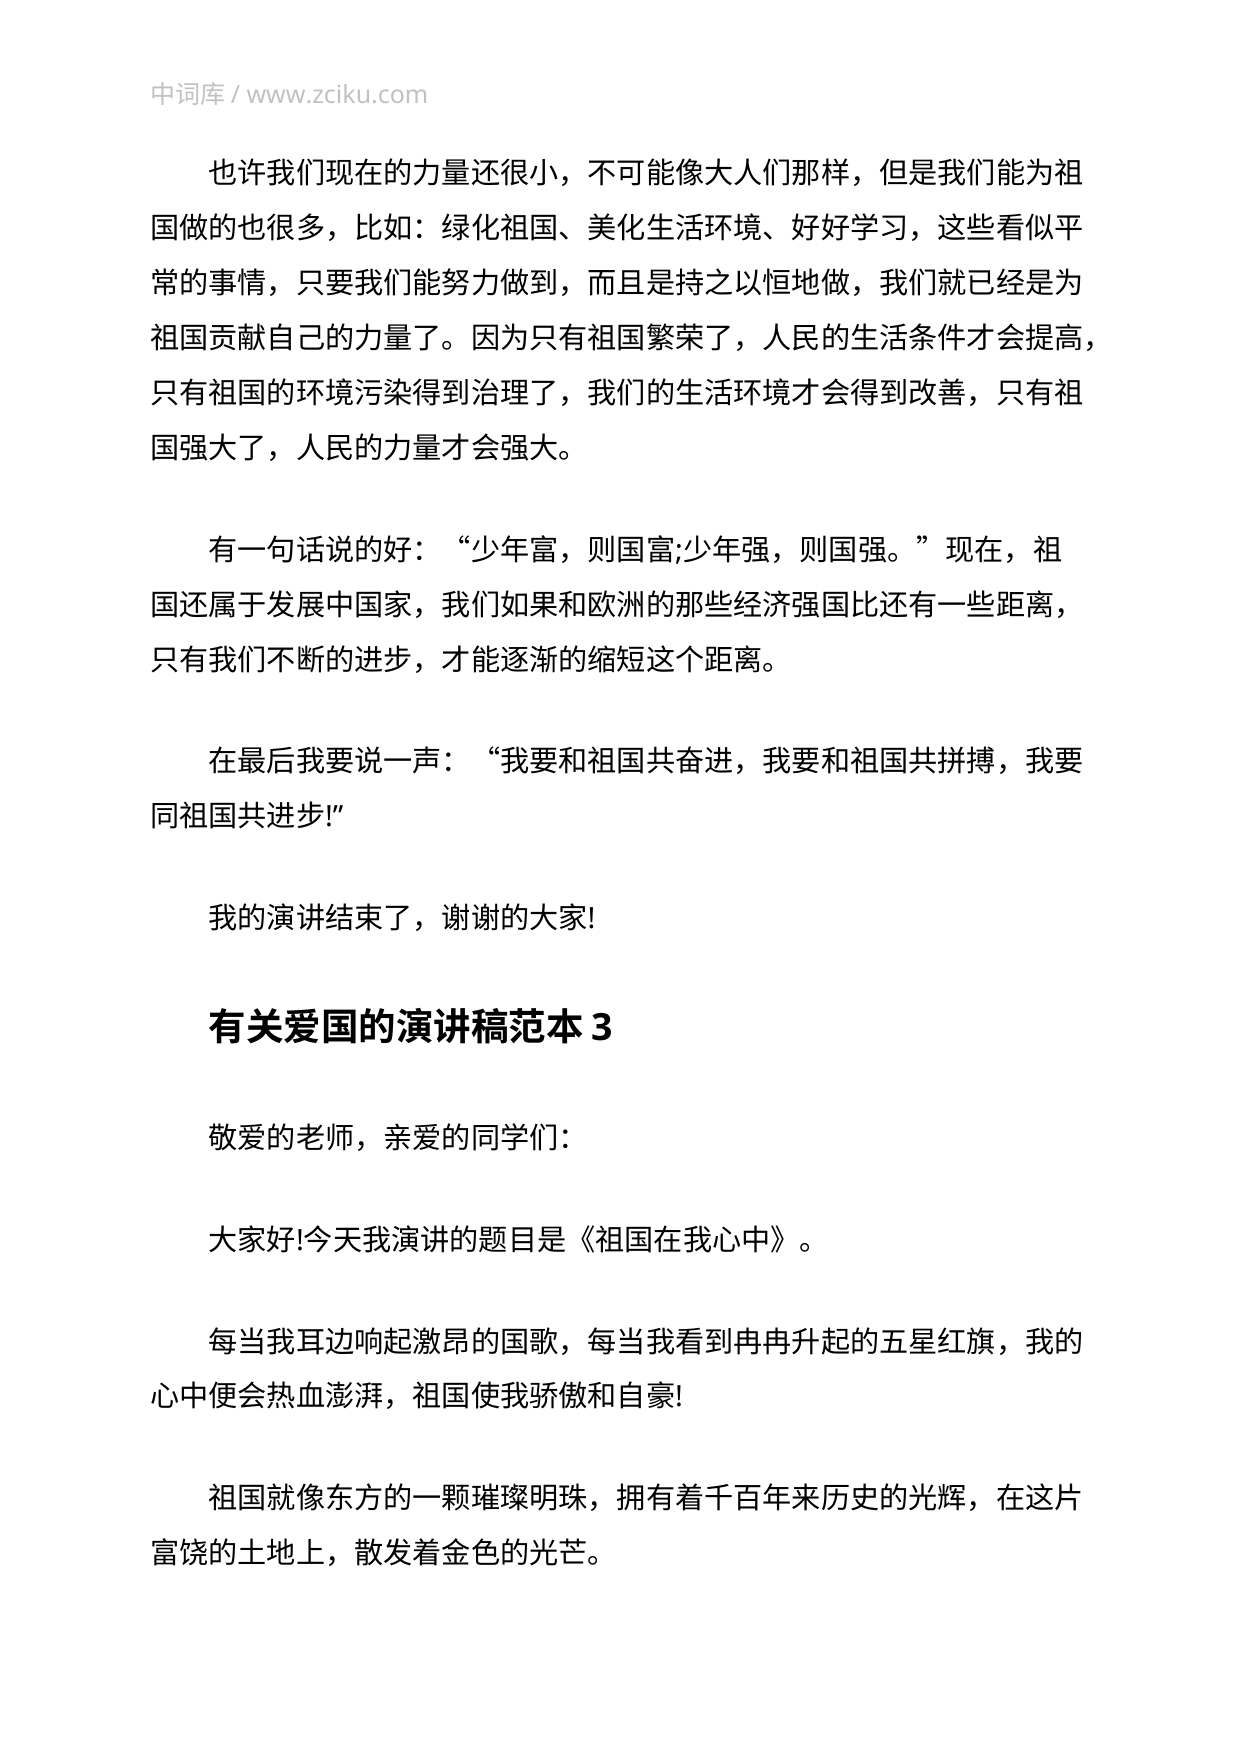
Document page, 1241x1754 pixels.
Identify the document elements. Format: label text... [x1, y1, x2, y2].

text 我的演讲结束了，谢谢的大家! [150, 895, 1090, 937]
text 有关爱国的演讲稿范本3 [150, 997, 1090, 1051]
text 也许我们现在的力量还很小，不可能像大人们那样，但是我们能为祖国做的也很多，比如：绿化祖国、美化生活环境、好好学习，这些看似平常的事情，只要我们能努力做到，而且是持之以恒地做，我们就已经是为祖国贡献自己的力量了。因为只有祖国繁荣了，人民的生活条件才会提高，只有祖国的环境污染得到治理了，我们的生活环境才会得到改善，只有祖国强大了，人民的力量才会强大。 [150, 150, 1090, 467]
text 每当我耳边响起激昂的国歌，每当我看到冉冉升起的五星红旗，我的心中便会热血澎湃，祖国使我骄傲和自豪! [150, 1318, 1090, 1415]
text 敬爱的老师，亲爱的同学们： [150, 1114, 1090, 1157]
text 在最后我要说一声：“我要和祖国共奋进，我要和祖国共拼搏，我要同祖国共进步!” [150, 738, 1090, 835]
text 有一句话说的好：“少年富，则国富;少年强，则国强。”现在，祖国还属于发展中国家，我们如果和欧洲的那些经济强国比还有一些距离，只有我们不断的进步，才能逐渐的缩短这个距离。 [150, 526, 1090, 678]
text 祖国就像东方的一颗璀璨明珠，拥有着千百年来历史的光辉，在这片富饶的土地上，散发着金色的光芒。 [150, 1475, 1090, 1572]
text 大家好!今天我演讲的题目是《祖国在我心中》。 [150, 1216, 1090, 1258]
